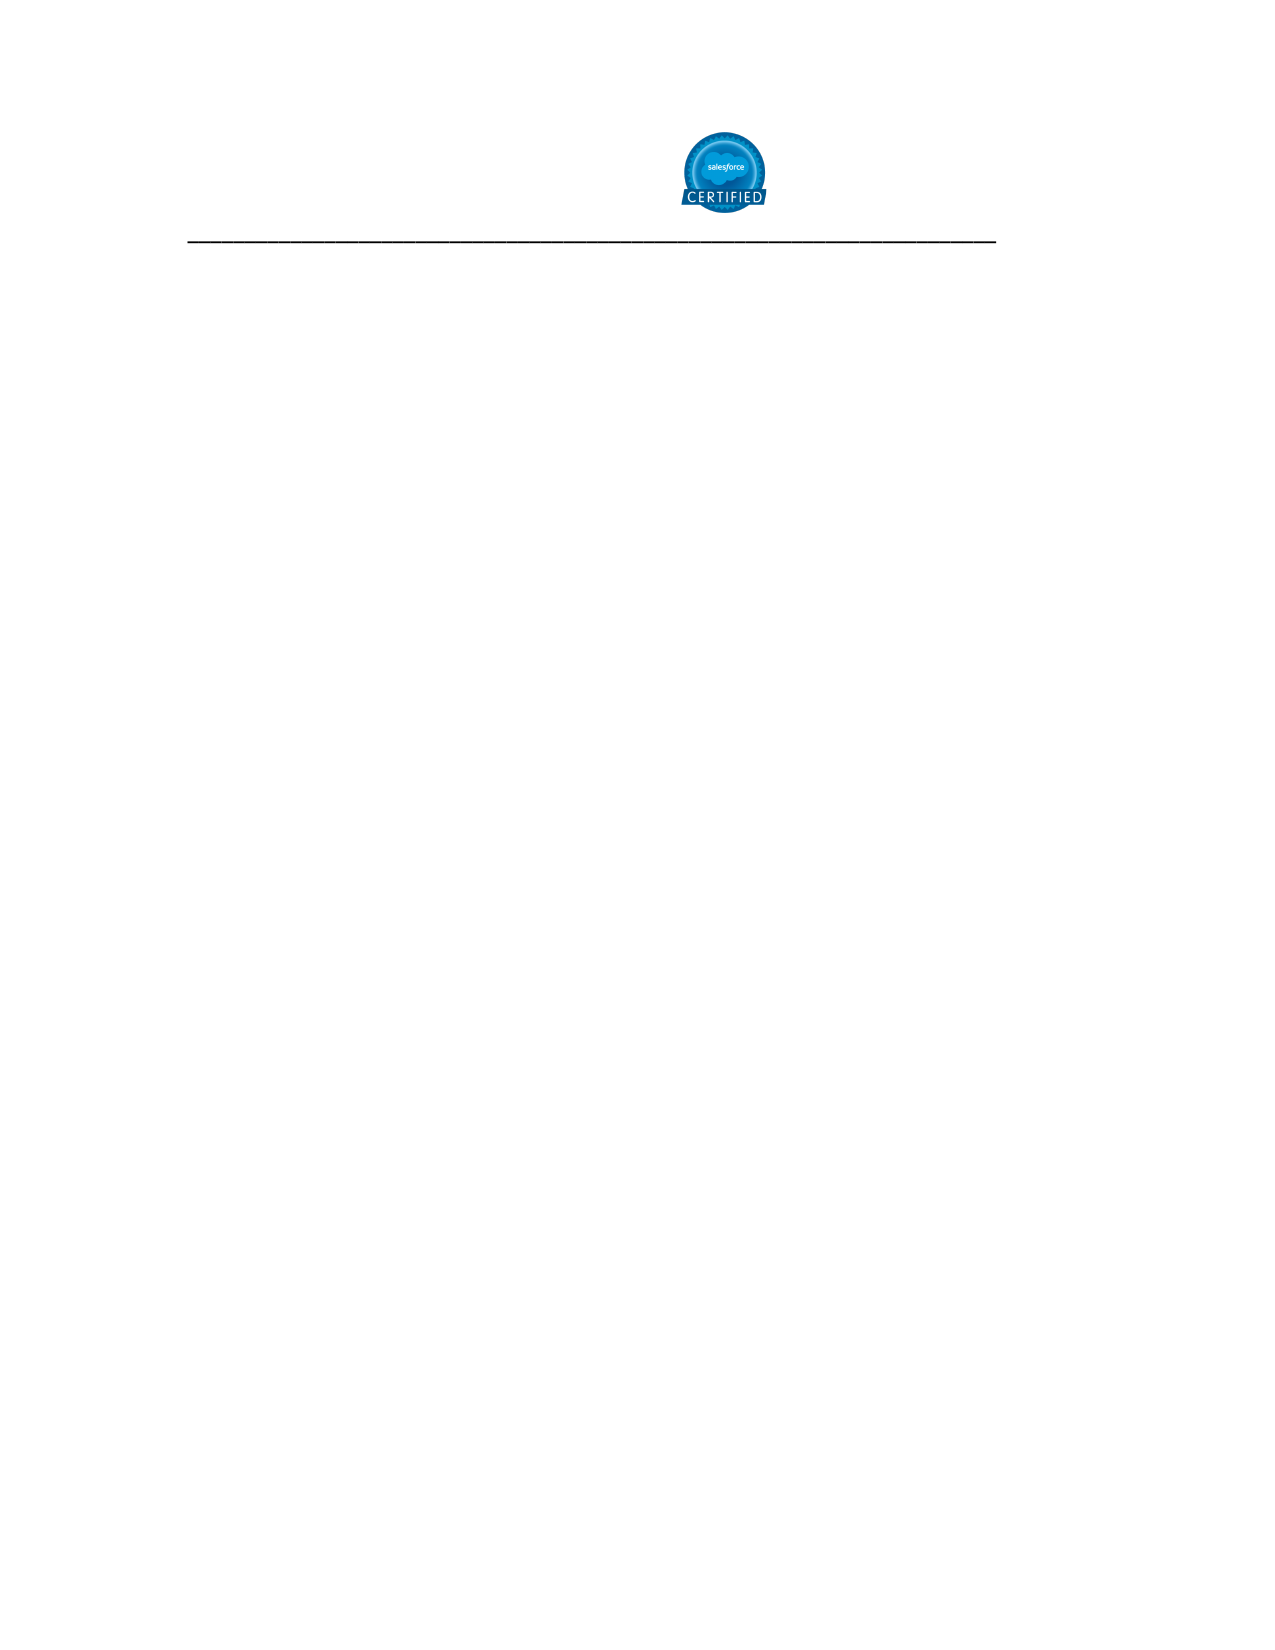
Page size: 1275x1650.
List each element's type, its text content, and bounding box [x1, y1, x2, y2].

text _______________________________________________________________________ [187, 218, 1170, 246]
picture [681, 132, 767, 213]
